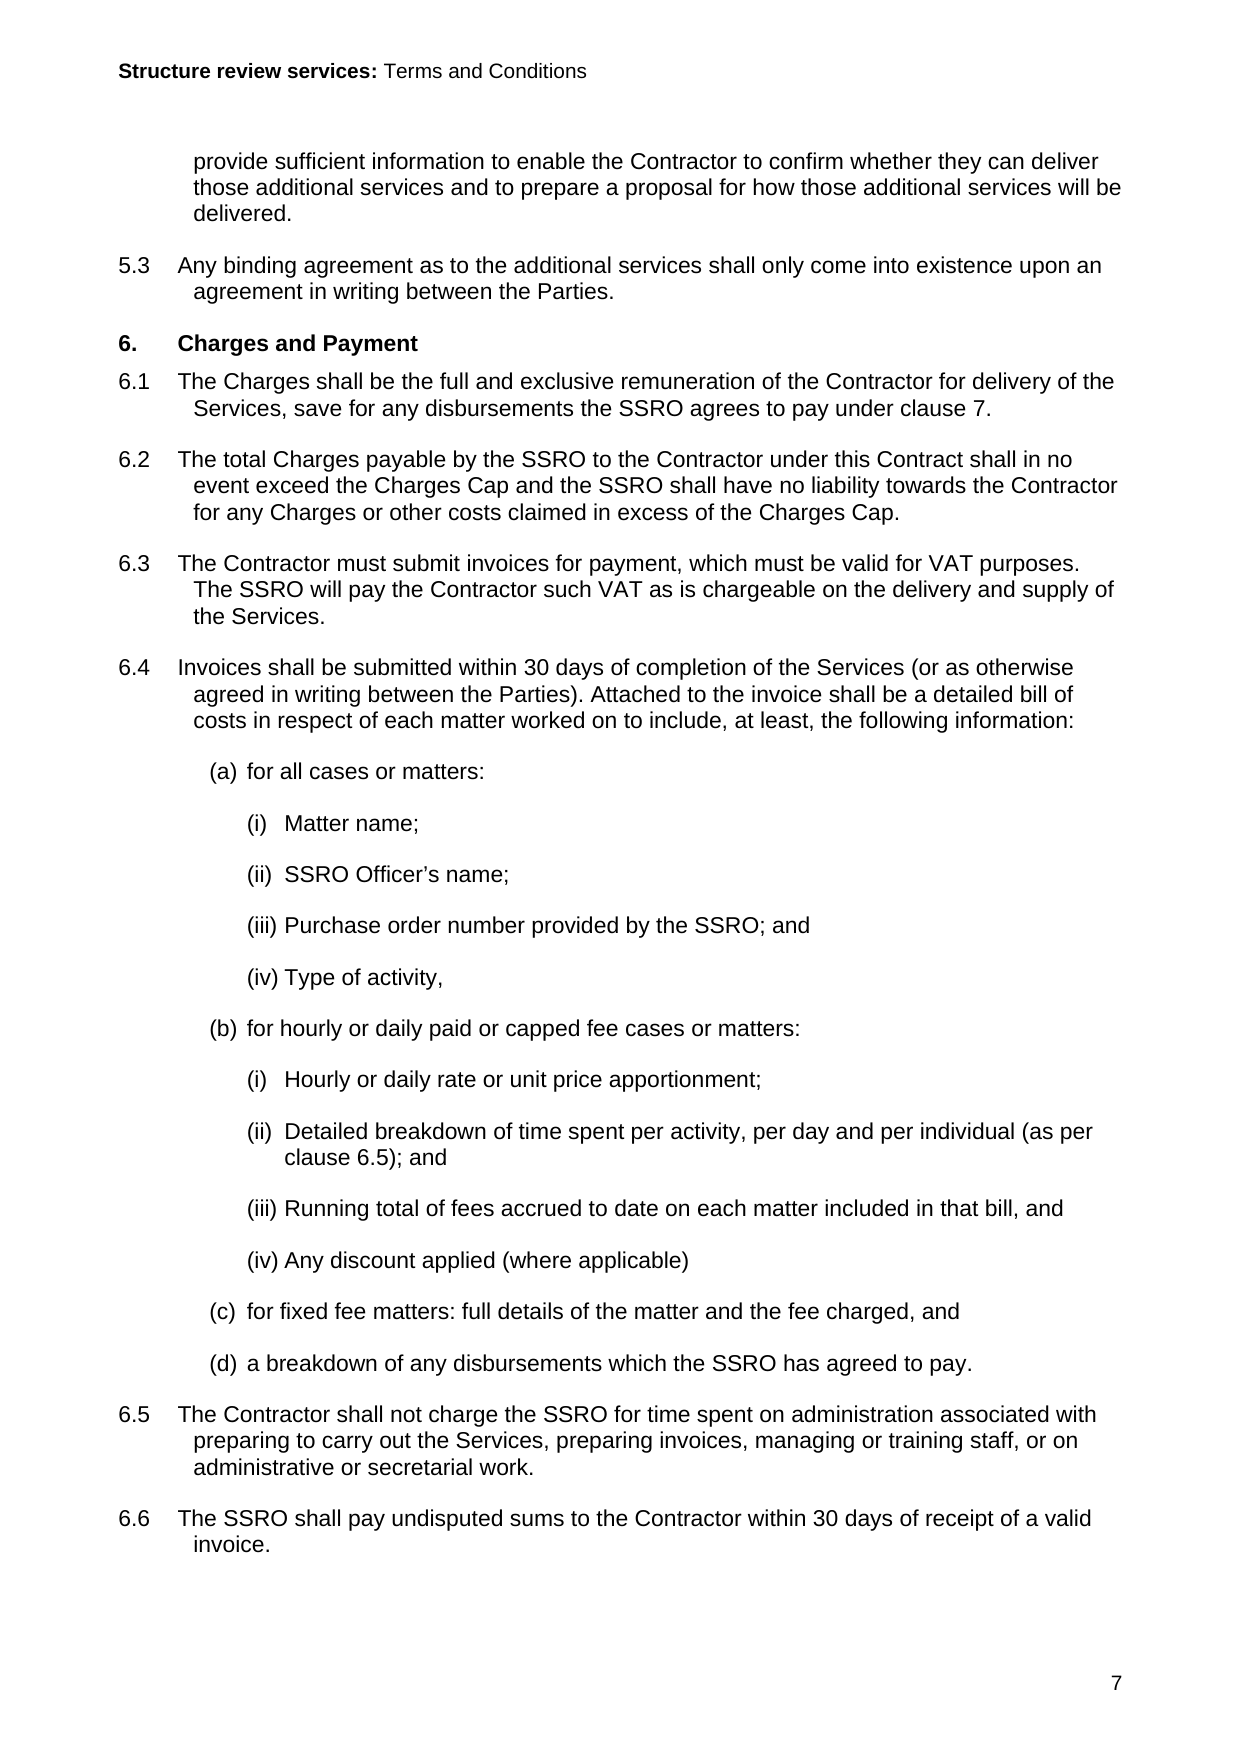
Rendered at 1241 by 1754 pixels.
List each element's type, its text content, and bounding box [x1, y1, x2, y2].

list for hourly or daily paid or capped fee cases or matters: [209, 1015, 1122, 1041]
list Detailed breakdown of time spent per activity, per day and per individual (as per clause 6.5); and [247, 1118, 1122, 1170]
text The Contractor must submit invoices for payment, which must be valid for VAT purposes. The SSRO will pay the Contractor such VAT as is chargeable on the delivery and supply of the Services. [118, 550, 1122, 629]
text Any binding agreement as to the additional services shall only come into existence upon an agreement in writing between the Parties. [118, 252, 1122, 304]
list for fixed fee matters: full details of the matter and the fee charged, and [209, 1298, 1122, 1324]
list Matter name; [247, 809, 1122, 836]
text The SSRO shall pay undisputed sums to the Contractor within 30 days of receipt of a valid invoice. [118, 1505, 1122, 1558]
list Hourly or daily rate or unit price apportionment; [247, 1066, 1122, 1093]
list for all cases or matters: [209, 758, 1122, 784]
text The Charges shall be the full and exclusive remuneration of the Contractor for delivery of the Services, save for any disbursements the SSRO agrees to pay under clause 7. [118, 368, 1122, 421]
subtitle Charges and Payment [118, 329, 1122, 356]
list Type of activity, [247, 964, 1122, 990]
list SSRO Officer’s name; [247, 861, 1122, 887]
list Any discount applied (where applicable) [247, 1247, 1122, 1273]
text Invoices shall be submitted within 30 days of completion of the Services (or as otherwise agreed in writing between the Parties). Attached to the invoice shall be a detailed bill of costs in respect of each matter worked on to include, at least, the following information: [118, 654, 1122, 733]
text The Contractor shall not charge the SSRO for time spent on administration associated with preparing to carry out the Services, preparing invoices, managing or training staff, or on administrative or secretarial work. [118, 1401, 1122, 1480]
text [118, 148, 1122, 227]
list Purchase order number provided by the SSRO; and [247, 912, 1122, 939]
text The total Charges payable by the SSRO to the Contractor under this Contract shall in no event exceed the Charges Cap and the SSRO shall have no liability towards the Contractor for any Charges or other costs claimed in excess of the Charges Cap. [118, 446, 1122, 525]
list Running total of fees accrued to date on each matter included in that bill, and [247, 1195, 1122, 1222]
list a breakdown of any disbursements which the SSRO has agreed to pay. [209, 1349, 1122, 1376]
